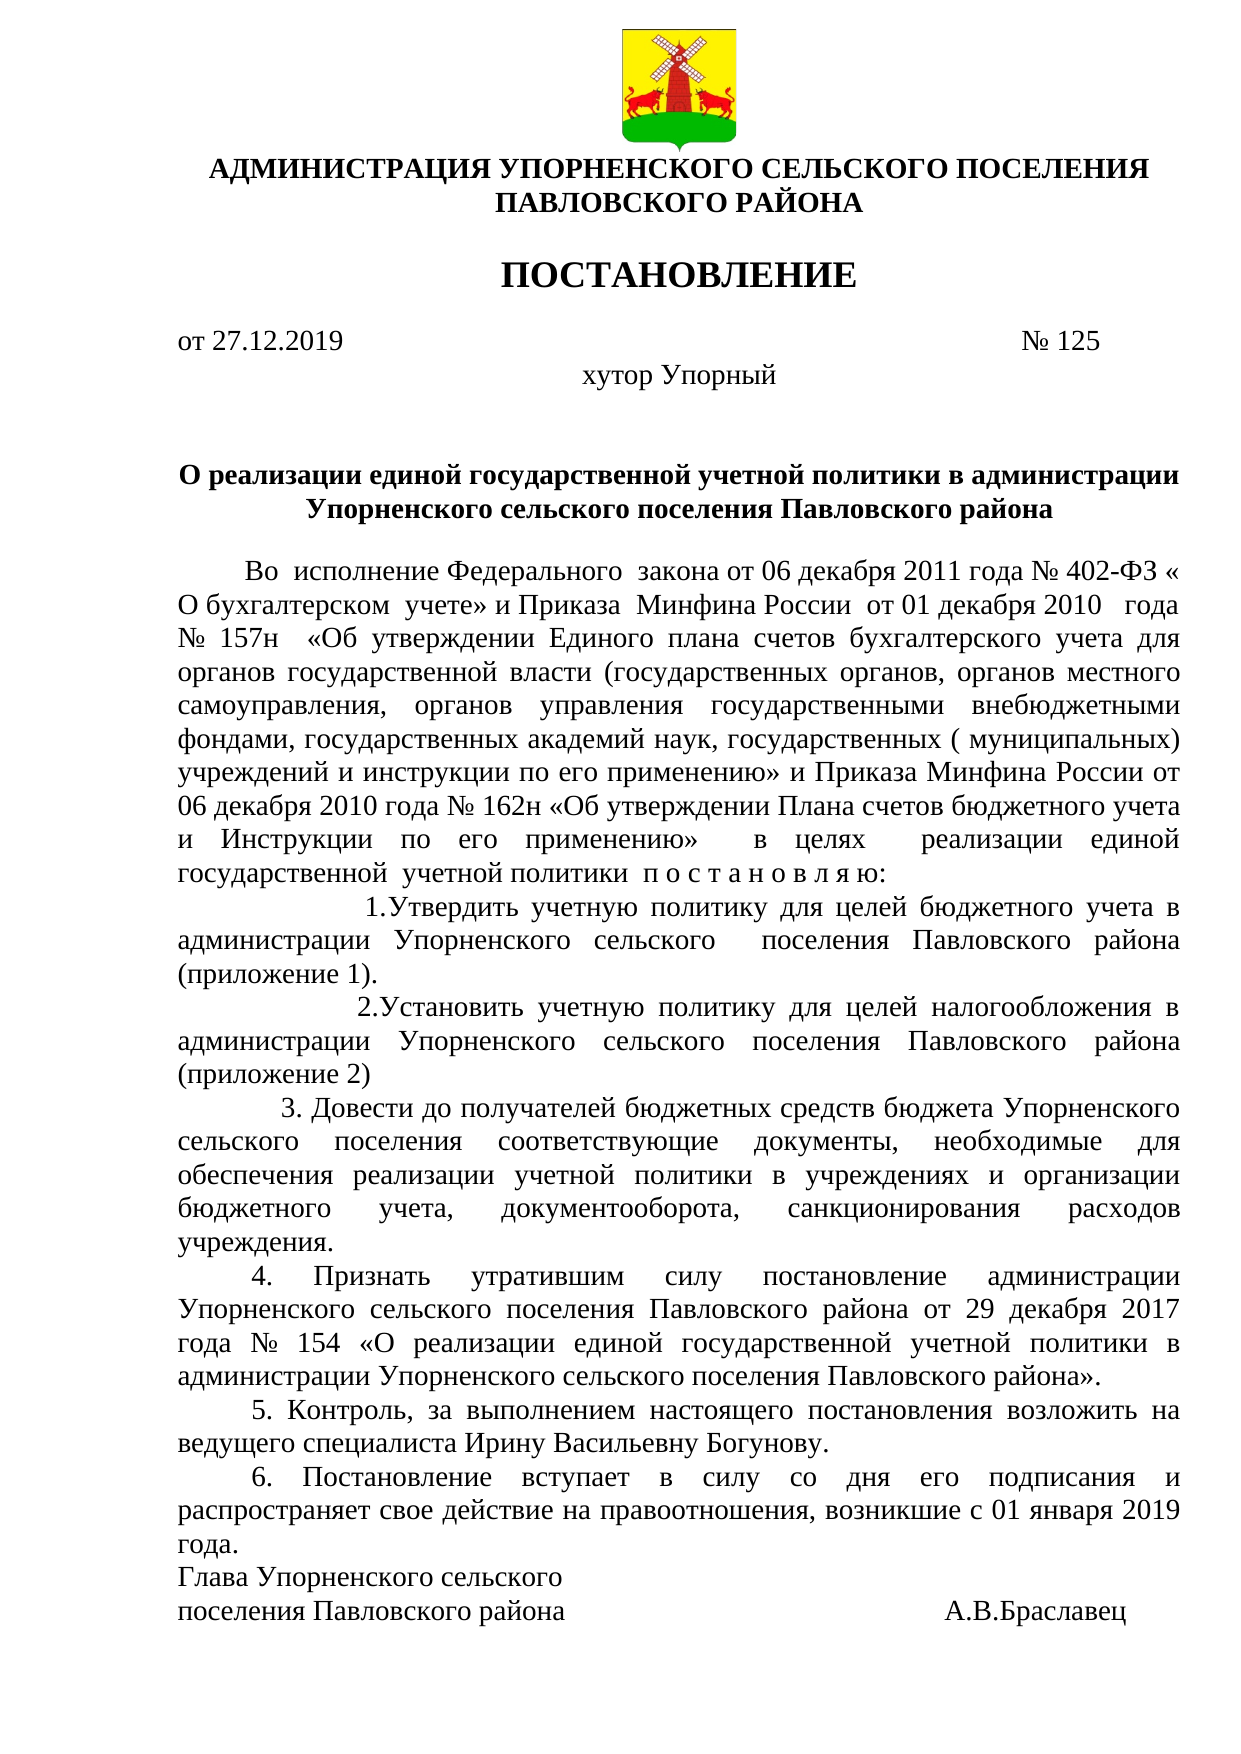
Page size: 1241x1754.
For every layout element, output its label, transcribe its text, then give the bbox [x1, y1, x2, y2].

text от 27.12.2019 № 125 [177, 323, 1181, 357]
text хутор Упорный [177, 357, 1181, 390]
text ПОСТАНОВЛЕНИЕ [177, 252, 1181, 295]
picture [622, 29, 737, 152]
text 1.Утвердить учетную политику для целей бюджетного учета в администрации Упорненского сельского поселения Павловского района (приложение 1). [177, 889, 1181, 989]
text 4. Признать утратившим силу постановление администрации Упорненского сельского поселения Павловского района от 29 декабря 2017 года № 154 «О реализации единой государственной учетной политики в администрации Упорненского сельского поселения Павловского района». [177, 1258, 1181, 1392]
text 2.Установить учетную политику для целей налогообложения в администрации Упорненского сельского поселения Павловского района (приложение 2) [177, 989, 1181, 1090]
text Во исполнение Федерального закона от 06 декабря 2011 года № 402-ФЗ « О бухгалтерском учете» и Приказа Минфина России от 01 декабря 2010 года № 157н «Об утверждении Единого плана счетов бухгалтерского учета для органов государственной власти (государственных органов, органов местного самоуправления, органов управления государственными внебюджетными фондами, государственных академий наук, государственных ( муниципальных) учреждений и инструкции по его применению» и Приказа Минфина России от 06 декабря 2010 года № 162н «Об утверждении Плана счетов бюджетного учета и Инструкции по его применению» в целях реализации единой государственной учетной политики п о с т а н о в л я ю: [177, 553, 1181, 889]
text поселения Павловского района А.В.Браславец [177, 1593, 1181, 1627]
text Глава Упорненского сельского [177, 1559, 1181, 1593]
text АДМИНИСТРАЦИЯ УПОРНЕНСКОГО СЕЛЬСКОГО ПОСЕЛЕНИЯ ПАВЛОВСКОГО РАЙОНА [177, 151, 1181, 218]
text 5. Контроль, за выполнением настоящего постановления возложить на ведущего специалиста Ирину Васильевну Богунову. [177, 1392, 1181, 1459]
text 3. Довести до получателей бюджетных средств бюджета Упорненского сельского поселения соответствующие документы, необходимые для обеспечения реализации учетной политики в учреждениях и организации бюджетного учета, документооборота, санкционирования расходов учреждения. [177, 1090, 1181, 1258]
text О реализации единой государственной учетной политики в администрации Упорненского сельского поселения Павловского района [177, 457, 1181, 524]
text 6. Постановление вступает в силу со дня его подписания и распространяет свое действие на правоотношения, возникшие с 01 января 2019 года. [177, 1459, 1181, 1559]
